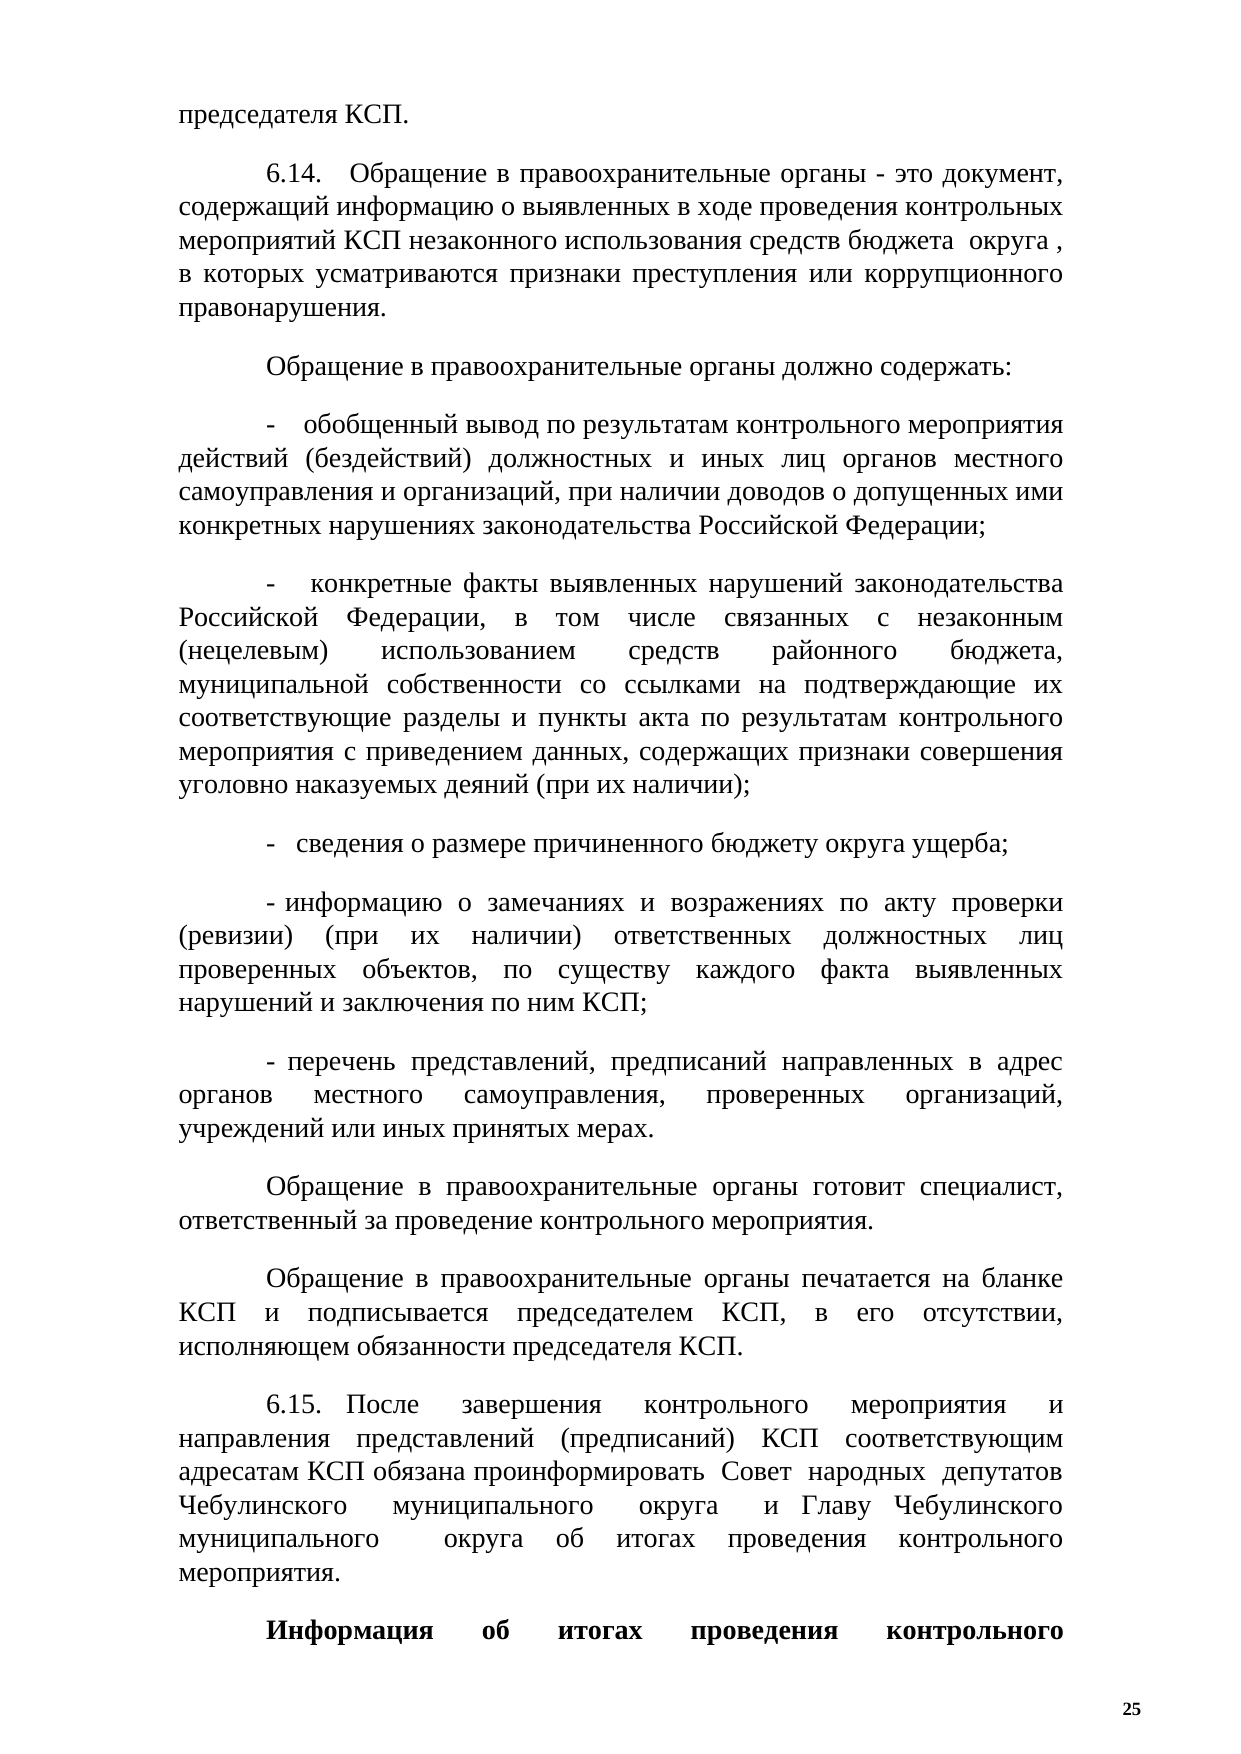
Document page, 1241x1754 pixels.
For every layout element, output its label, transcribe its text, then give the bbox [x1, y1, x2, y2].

text Обращение в правоохранительные органы должно содержать: [178, 348, 1066, 382]
text Обращение в правоохранительные органы печатается на бланке КСП и подписывается председателем КСП, в его отсутствии, исполняющем обязанности председателя КСП. [178, 1261, 1064, 1362]
text Обращение в правоохранительные органы готовит специалист, ответственный за проведение контрольного мероприятия. [178, 1169, 1064, 1236]
list перечень представлений, предписаний направленных в адрес органов местного самоуправления, проверенных организаций, учреждений или иных принятых мерах. [178, 1043, 1064, 1144]
list обобщенный вывод по результатам контрольного мероприятия действий (бездействий) должностных и иных лиц органов местного самоуправления и организаций, при наличии доводов о допущенных ими конкретных нарушениях законодательства Российской Федерации; [178, 407, 1064, 541]
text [178, 1613, 1064, 1647]
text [178, 97, 1064, 131]
list После завершения контрольного мероприятия и направления представлений (предписаний) КСП соответствующим адресатам КСП обязана проинформировать Совет народных депутатов Чебулинского муниципального округа и Главу Чебулинского муниципального округа об итогах проведения контрольного мероприятия. [178, 1387, 1064, 1588]
list конкретные факты выявленных нарушений законодательства Российской Федерации, в том числе связанных с незаконным (нецелевым) использованием средств районного бюджета, муниципальной собственности со ссылками на подтверждающие их соответствующие разделы и пункты акта по результатам контрольного мероприятия с приведением данных, содержащих признаки совершения уголовно наказуемых деяний (при их наличии); [178, 566, 1064, 801]
list сведения о размере причиненного бюджету округа ущерба; [178, 826, 1066, 859]
list информацию о замечаниях и возражениях по акту проверки (ревизии) (при их наличии) ответственных должностных лиц проверенных объектов, по существу каждого факта выявленных нарушений и заключения по ним КСП; [178, 884, 1064, 1018]
list Обращение в правоохранительные органы - это документ, содержащий информацию о выявленных в ходе проведения контрольных мероприятий КСП незаконного использования средств бюджета округа , в которых усматриваются признаки преступления или коррупционного правонарушения. [178, 156, 1064, 323]
